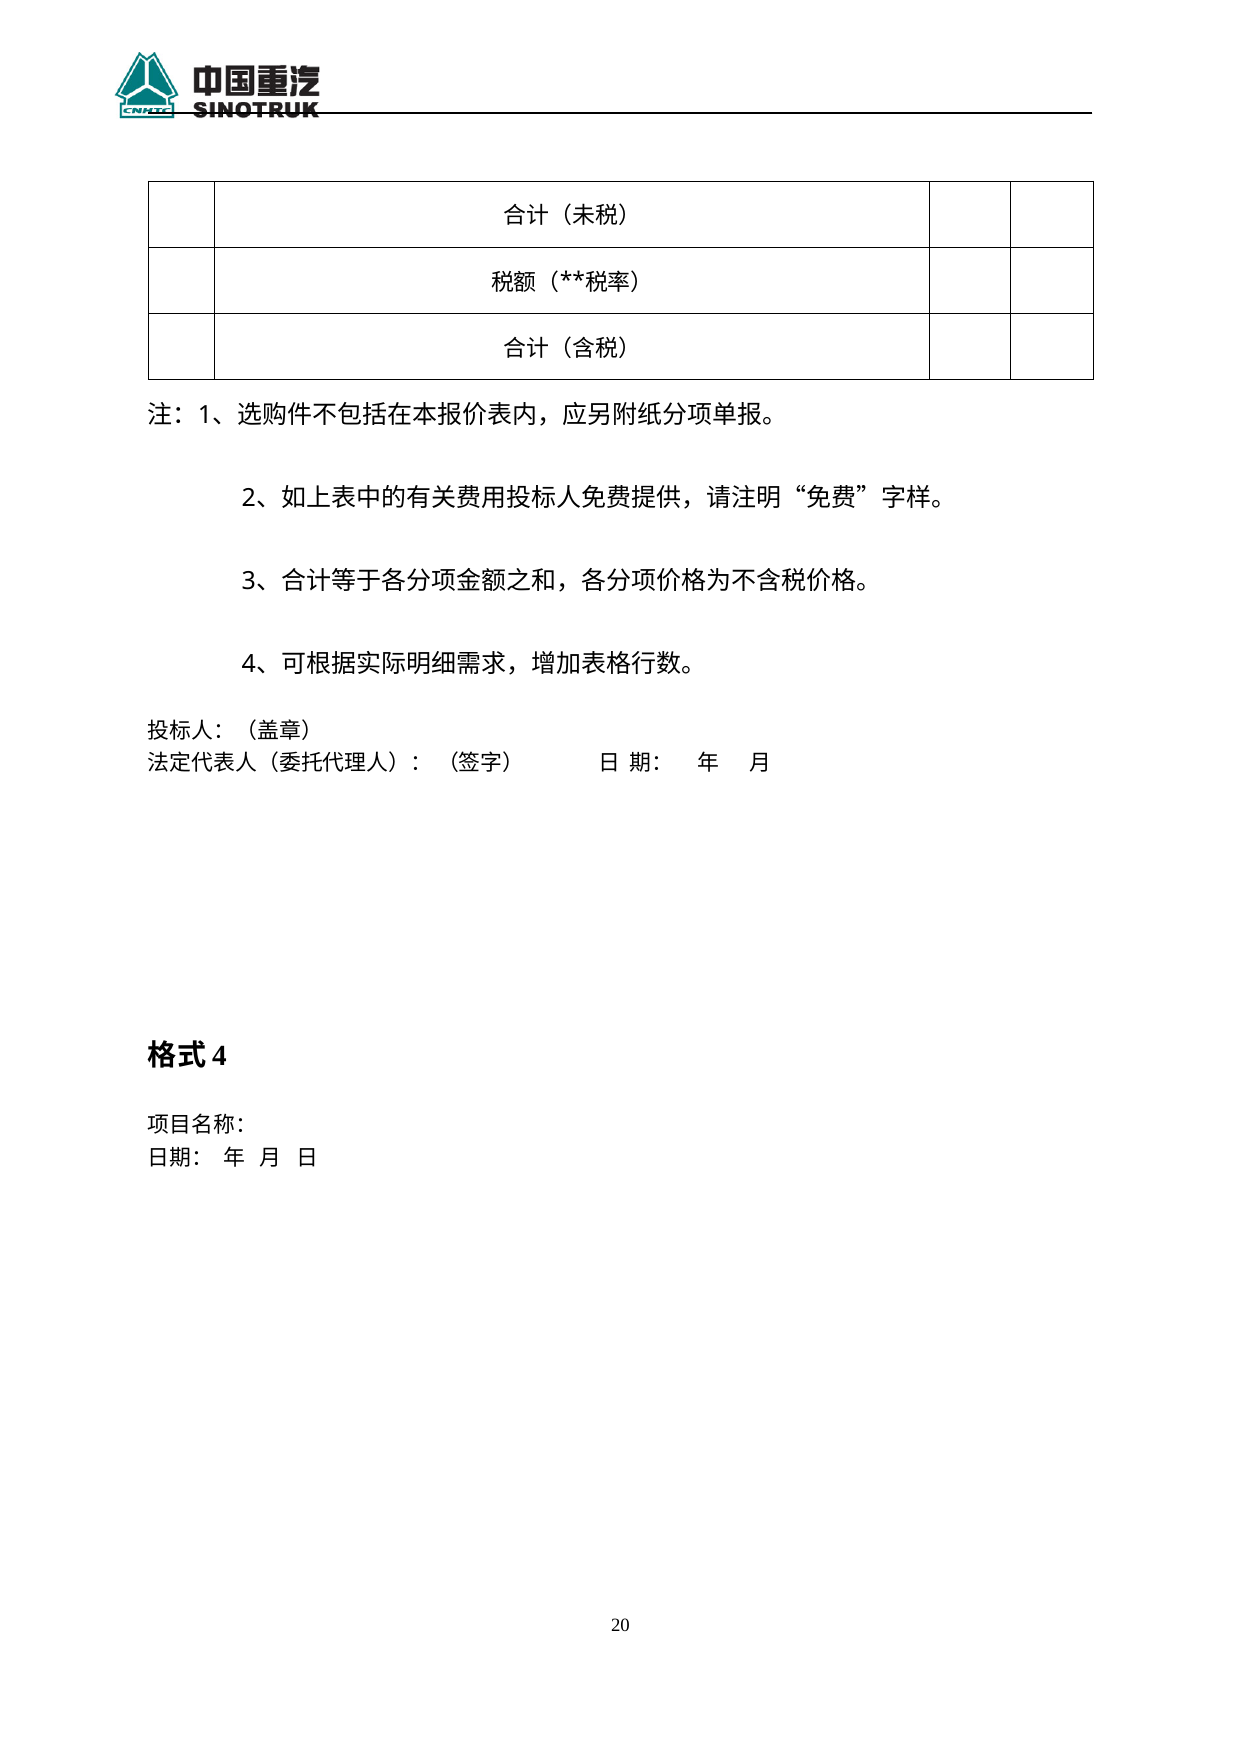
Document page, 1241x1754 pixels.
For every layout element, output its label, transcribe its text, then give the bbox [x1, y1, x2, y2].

text 法定代表人（委托代理人）： （签字） 日 期： 年 月 [148, 745, 1092, 777]
text 日期： 年 月 日 [148, 1139, 1092, 1172]
table_cell [1011, 182, 1093, 247]
table_cell 税额（**税率） [215, 248, 929, 313]
text 投标人：（盖章） [148, 712, 1092, 745]
table_cell [930, 182, 1010, 247]
text 2、如上表中的有关费用投标人免费提供，请注明“免费”字样。 [191, 463, 1092, 528]
text 4、可根据实际明细需求，增加表格行数。 [191, 629, 1092, 694]
table_cell [149, 314, 214, 379]
text 注：1、选购件不包括在本报价表内，应另附纸分项单报。 [148, 380, 1092, 445]
table_cell [149, 182, 214, 247]
picture [114, 52, 321, 119]
table_cell [930, 248, 1010, 313]
text 项目名称： [148, 1107, 1092, 1139]
table_cell 合计（含税） [215, 314, 929, 379]
text 3、合计等于各分项金额之和，各分项价格为不含税价格。 [191, 546, 1092, 611]
table_cell [1011, 248, 1093, 313]
table_cell [930, 314, 1010, 379]
table_cell [149, 248, 214, 313]
text 格式4 [148, 1021, 1092, 1086]
table_cell [1011, 314, 1093, 379]
table_cell 合计（未税） [215, 182, 929, 247]
